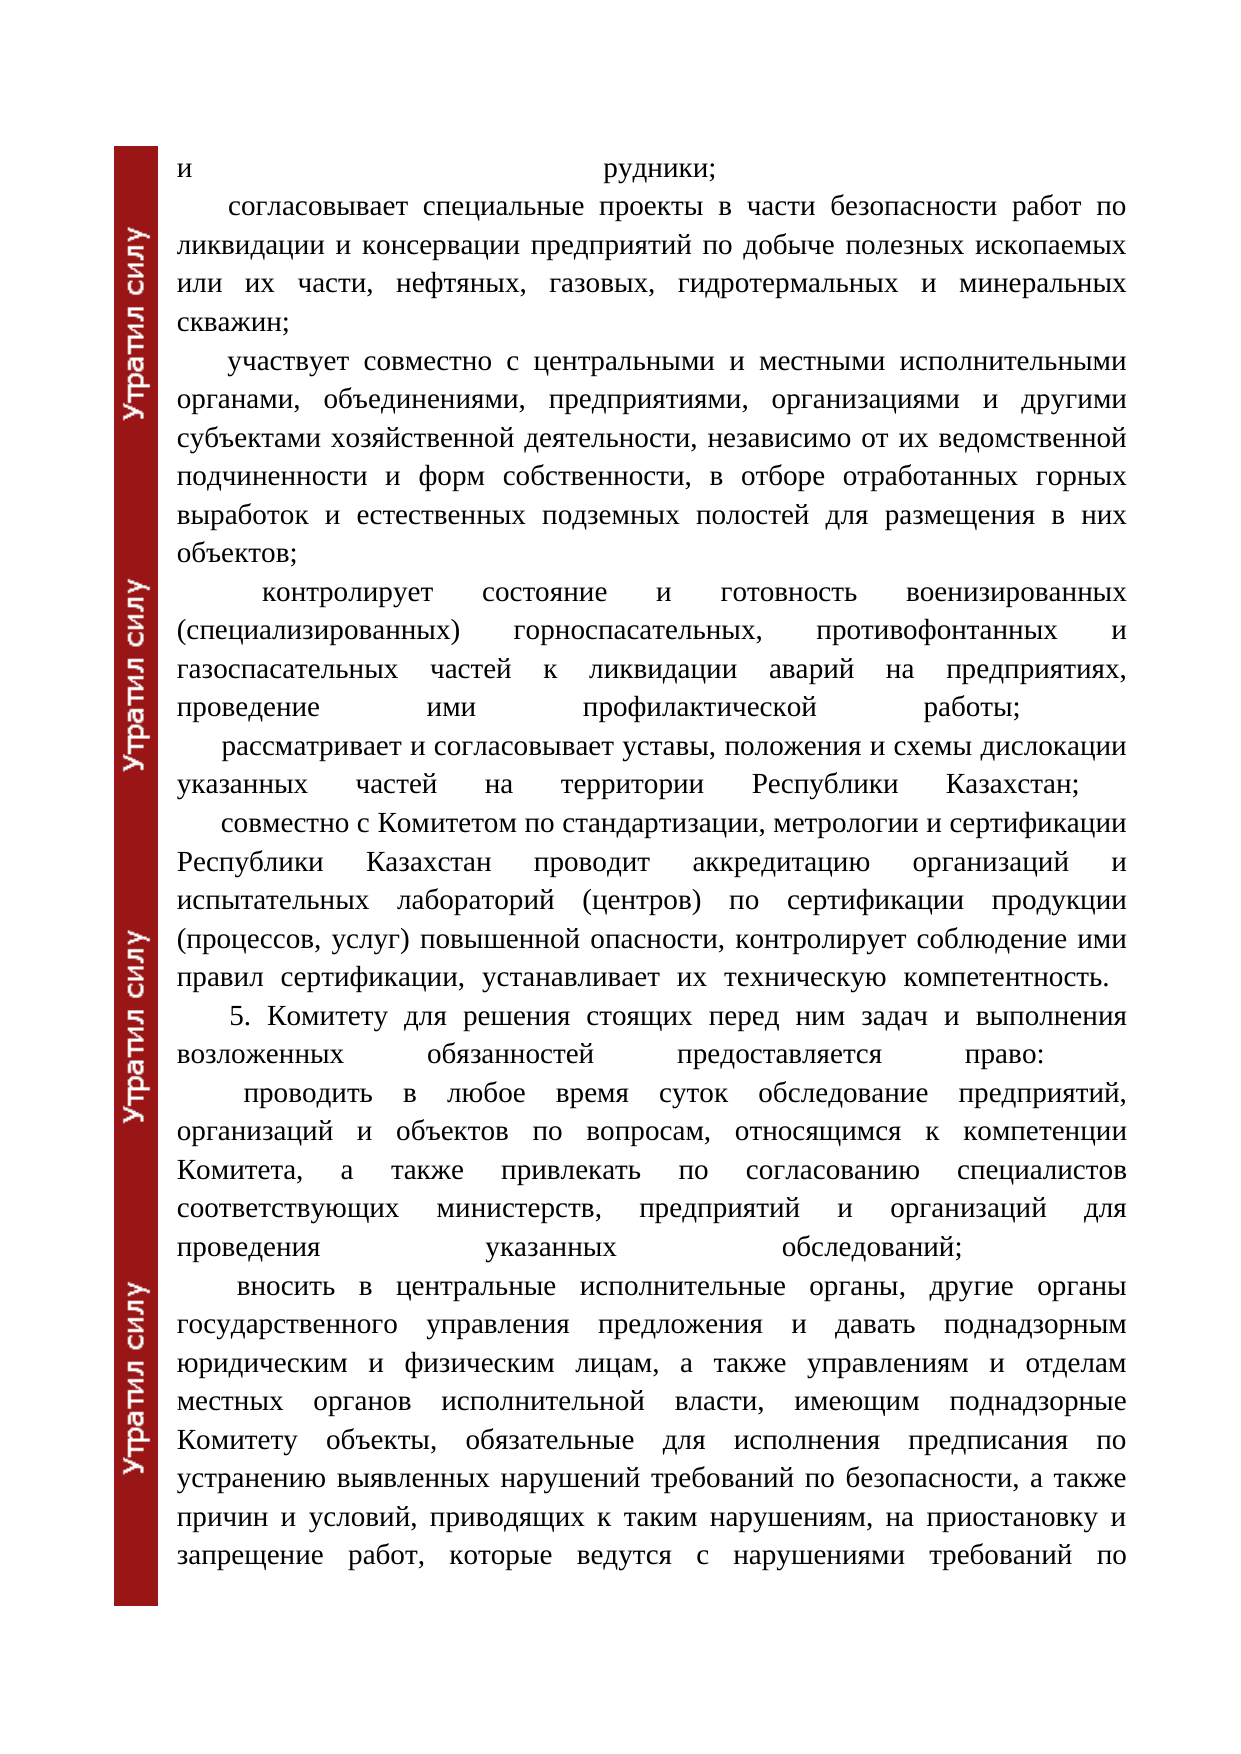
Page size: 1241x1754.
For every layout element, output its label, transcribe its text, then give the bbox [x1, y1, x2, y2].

picture [114, 146, 158, 150]
picture [114, 1571, 158, 1606]
